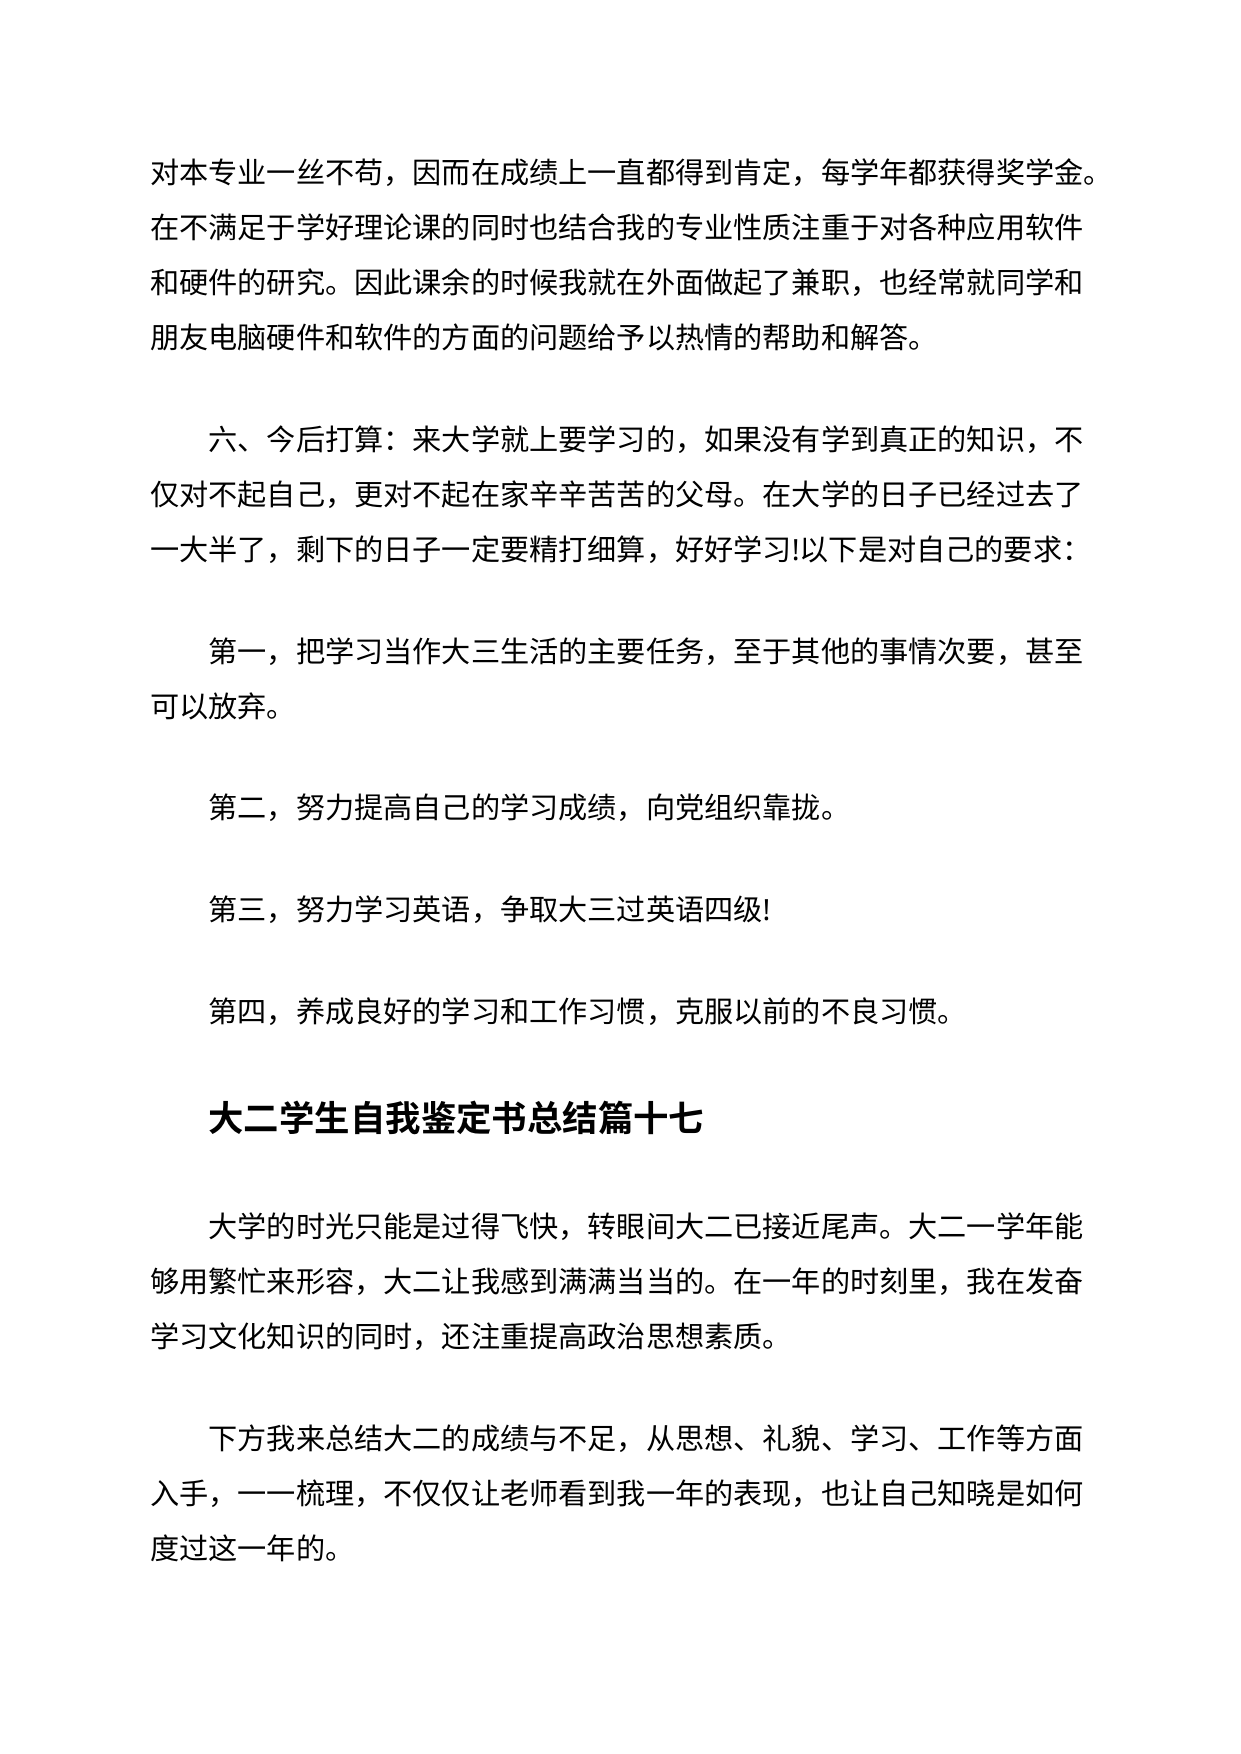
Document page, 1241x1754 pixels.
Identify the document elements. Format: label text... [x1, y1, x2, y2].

text 第三，努力学习英语，争取大三过英语四级! [150, 887, 1090, 929]
text 第四，养成良好的学习和工作习惯，克服以前的不良习惯。 [150, 989, 1090, 1031]
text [150, 150, 1090, 357]
text 六、今后打算：来大学就上要学习的，如果没有学到真正的知识，不仅对不起自己，更对不起在家辛辛苦苦的父母。在大学的日子已经过去了一大半了，剩下的日子一定要精打细算，好好学习!以下是对自己的要求： [150, 416, 1090, 569]
text 大学的时光只能是过得飞快，转眼间大二已接近尾声。大二一学年能够用繁忙来形容，大二让我感到满满当当的。在一年的时刻里，我在发奋学习文化知识的同时，还注重提高政治思想素质。 [150, 1204, 1090, 1356]
text 大二学生自我鉴定书总结篇十七 [150, 1090, 1090, 1142]
text 第二，努力提高自己的学习成绩，向党组织靠拢。 [150, 785, 1090, 827]
text 下方我来总结大二的成绩与不足，从思想、礼貌、学习、工作等方面入手，一一梳理，不仅仅让老师看到我一年的表现，也让自己知晓是如何度过这一年的。 [150, 1415, 1090, 1567]
text 第一，把学习当作大三生活的主要任务，至于其他的事情次要，甚至可以放弃。 [150, 628, 1090, 725]
